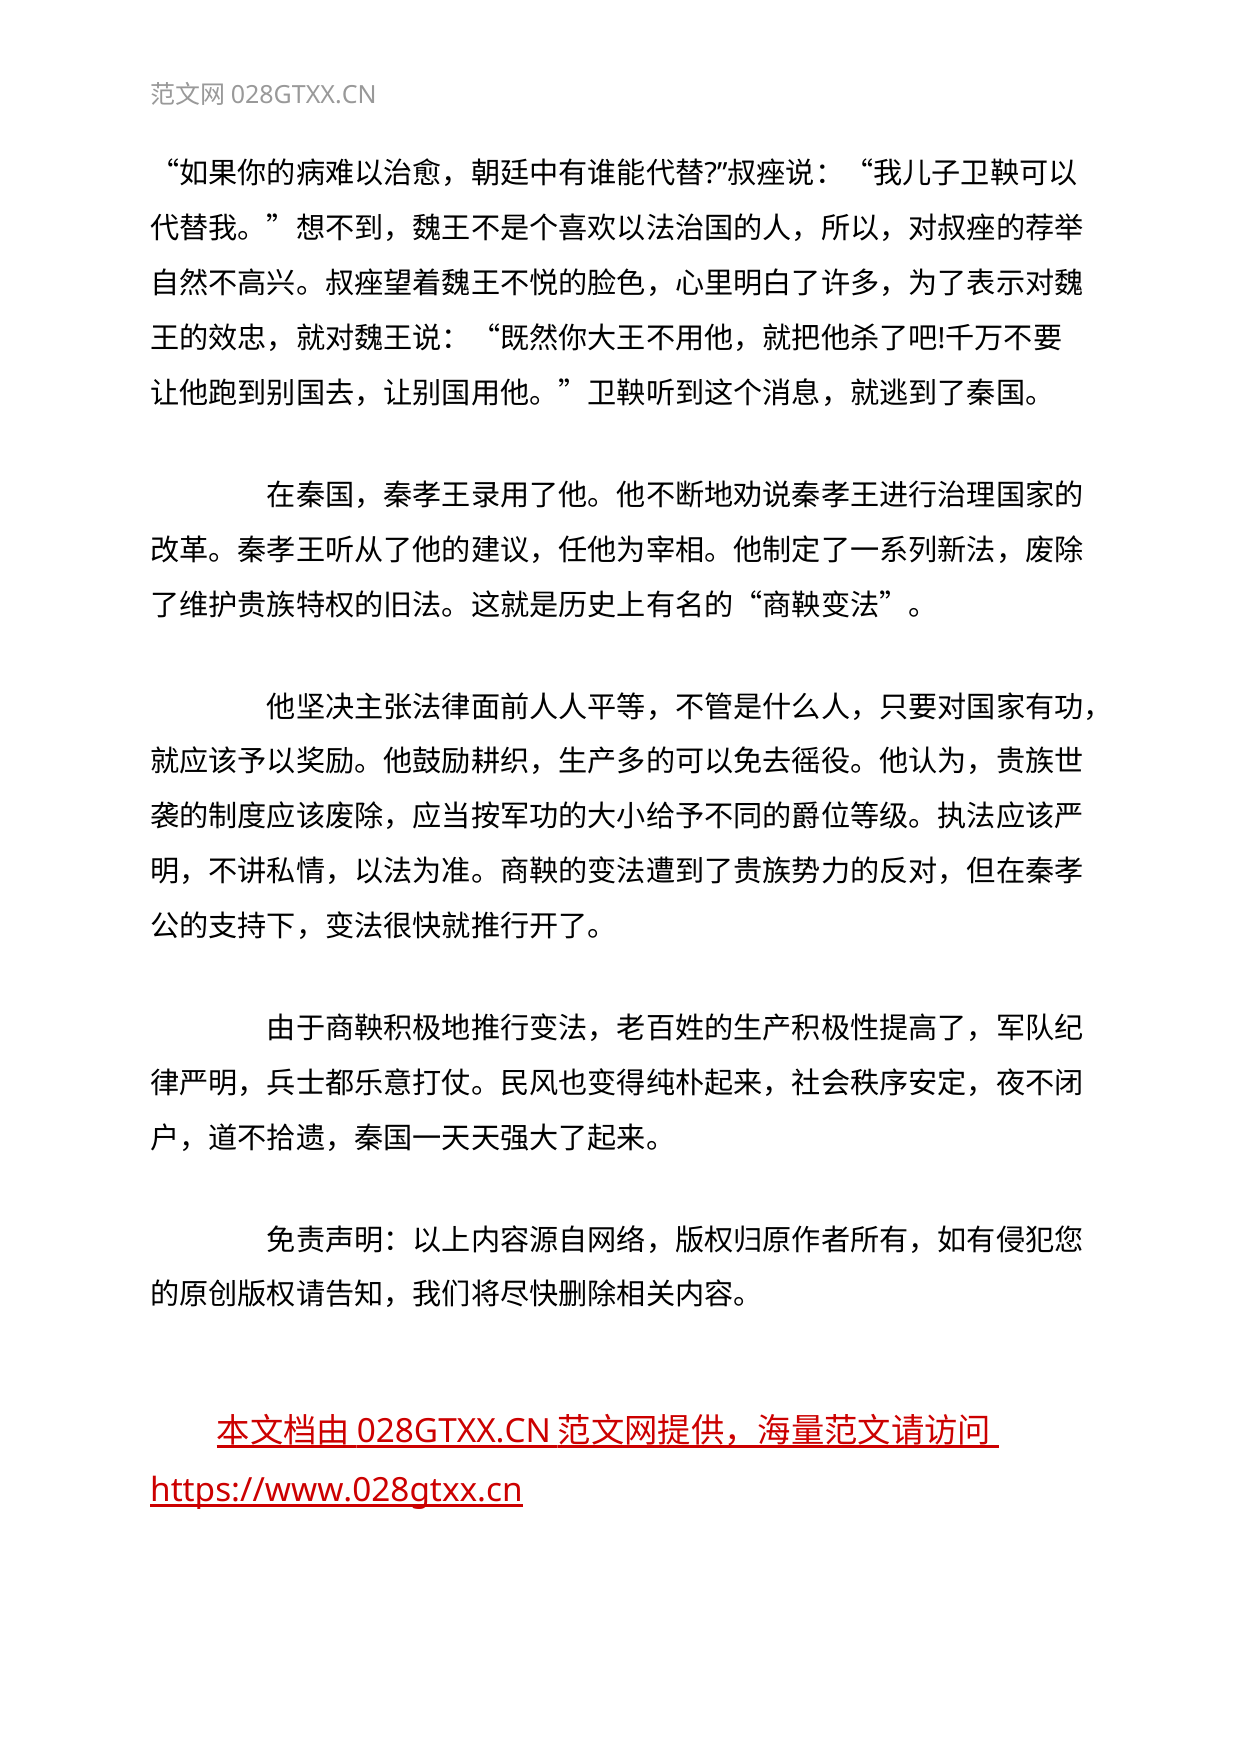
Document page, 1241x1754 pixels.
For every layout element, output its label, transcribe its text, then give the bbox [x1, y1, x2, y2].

text 在秦国，秦孝王录用了他。他不断地劝说秦孝王进行治理国家的改革。秦孝王听从了他的建议，任他为宰相。他制定了一系列新法，废除了维护贵族特权的旧法。这就是历史上有名的“商鞅变法”。 [150, 472, 1090, 624]
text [150, 150, 1090, 412]
text 由于商鞅积极地推行变法，老百姓的生产积极性提高了，军队纪律严明，兵士都乐意打仗。民风也变得纯朴起来，社会秩序安定，夜不闭户，道不拾遗，秦国一天天强大了起来。 [150, 1004, 1090, 1157]
text 他坚决主张法律面前人人平等，不管是什么人，只要对国家有功，就应该予以奖励。他鼓励耕织，生产多的可以免去徭役。他认为，贵族世袭的制度应该废除，应当按军功的大小给予不同的爵位等级。执法应该严明，不讲私情，以法为准。商鞅的变法遭到了贵族势力的反对，但在秦孝公的支持下，变法很快就推行开了。 [150, 683, 1090, 945]
text 本文档由028GTXX.CN范文网提供，海量范文请访问 https://www.028gtxx.cn [150, 1404, 1090, 1511]
text 免责声明：以上内容源自网络，版权归原作者所有，如有侵犯您的原创版权请告知，我们将尽快删除相关内容。 [150, 1216, 1090, 1313]
